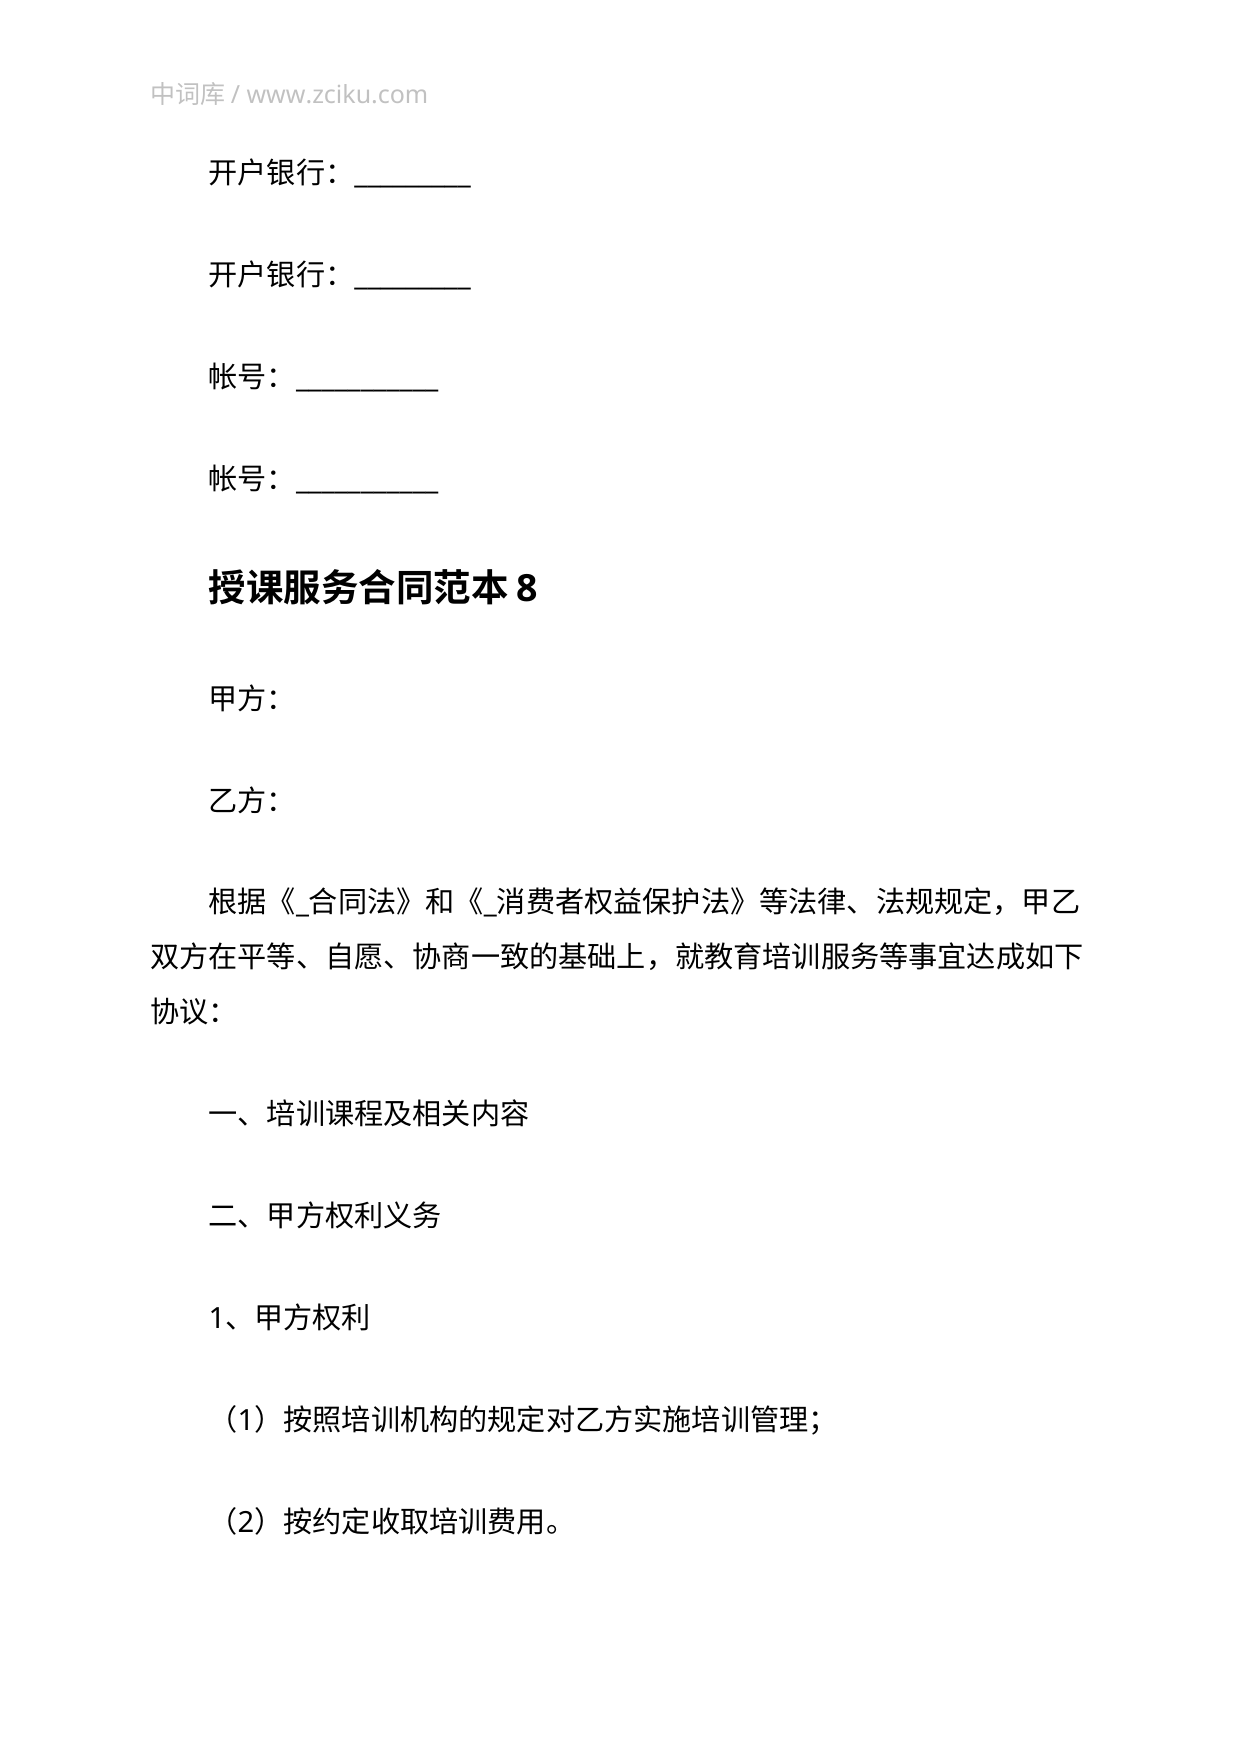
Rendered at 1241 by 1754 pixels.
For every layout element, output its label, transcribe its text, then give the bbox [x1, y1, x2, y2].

text 二、甲方权利义务 [150, 1192, 1090, 1235]
text 帐号：___________ [150, 354, 1090, 396]
text 甲方： [150, 676, 1090, 718]
text （1）按照培训机构的规定对乙方实施培训管理； [150, 1396, 1090, 1439]
text 根据《_合同法》和《_消费者权益保护法》等法律、法规规定，甲乙双方在平等、自愿、协商一致的基础上，就教育培训服务等事宜达成如下协议： [150, 879, 1090, 1031]
text 帐号：___________ [150, 456, 1090, 498]
text 开户银行：_________ [150, 150, 1090, 192]
text （2）按约定收取培训费用。 [150, 1498, 1090, 1541]
text 一、培训课程及相关内容 [150, 1091, 1090, 1133]
text 开户银行：_________ [150, 252, 1090, 294]
text 1、甲方权利 [150, 1294, 1090, 1337]
text 授课服务合同范本8 [150, 558, 1090, 612]
text 乙方： [150, 777, 1090, 819]
